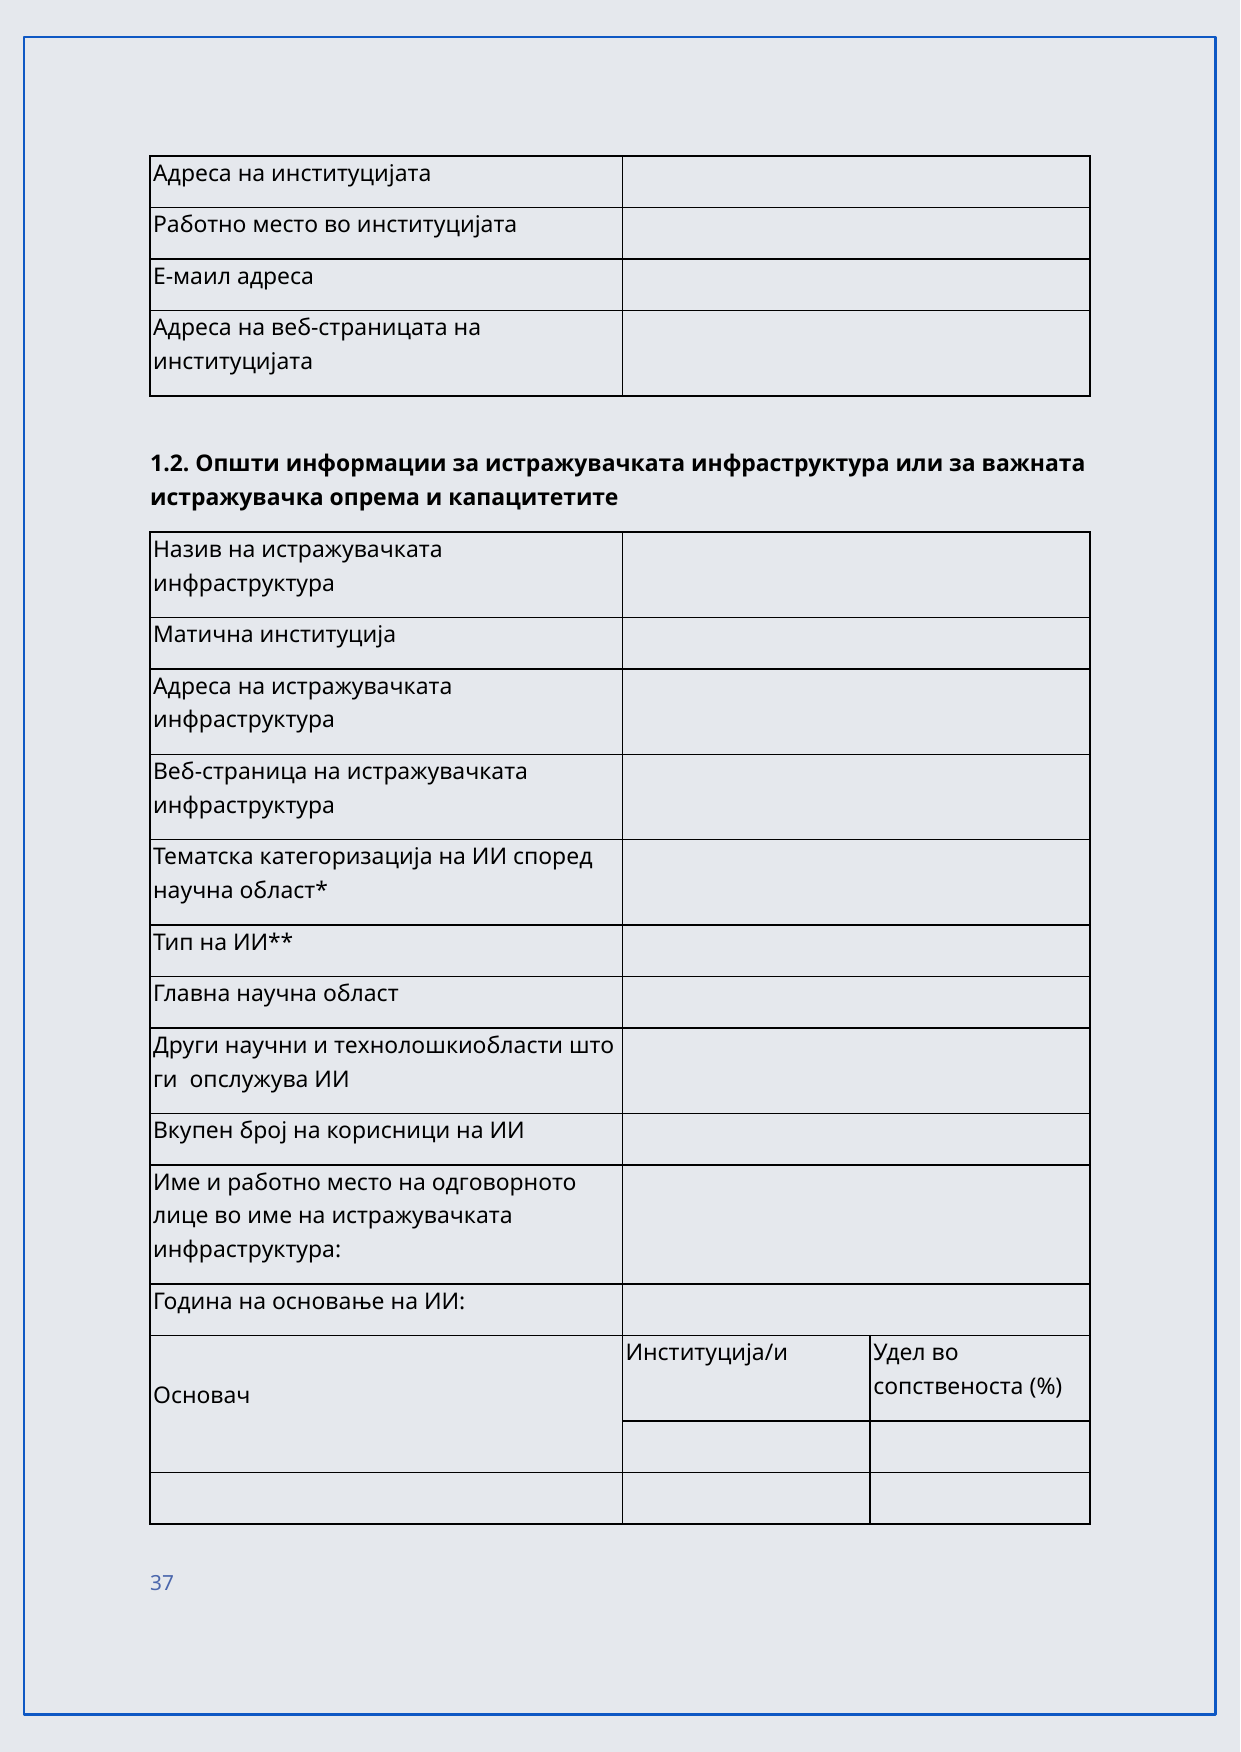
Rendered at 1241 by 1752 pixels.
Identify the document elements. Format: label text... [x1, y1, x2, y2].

table_cell Веб-страница на истражувачката инфраструктура [151, 755, 622, 839]
table_cell Адреса на истражувачката инфраструктура [151, 670, 622, 753]
table_cell Адреса на институцијата [151, 157, 622, 207]
table_cell Име и работно место на одговорното лице во име на истражувачката инфраструктура: [151, 1166, 622, 1283]
table_cell Институција/и [623, 1336, 869, 1420]
table_cell [623, 618, 1089, 668]
table_header Назив на истражувачката инфраструктура [151, 533, 622, 617]
table_cell [623, 260, 1089, 310]
table_cell [623, 926, 1089, 976]
table_cell [623, 311, 1089, 395]
table_cell Основач [151, 1336, 622, 1472]
table_cell [623, 1029, 1089, 1112]
table_cell [871, 1422, 1089, 1472]
table_cell [623, 157, 1089, 207]
table_cell Е-маил адреса [151, 260, 622, 310]
table_cell [151, 1473, 622, 1523]
table_cell [623, 1422, 869, 1472]
table_cell [623, 208, 1089, 258]
table_cell [623, 977, 1089, 1027]
table_cell Тип на ИИ** [151, 926, 622, 976]
table_cell [623, 755, 1089, 839]
table_cell [623, 1473, 869, 1523]
table_cell Адреса на веб-страницата на институцијата [151, 311, 622, 395]
table_cell [623, 1114, 1089, 1164]
table_header [623, 533, 1089, 617]
table_cell Матична институција [151, 618, 622, 668]
table_cell Главна научна област [151, 977, 622, 1027]
table_cell Тематска категоризација на ИИ според научна област* [151, 840, 622, 924]
table_cell Удел во сопственоста (%) [871, 1336, 1089, 1420]
table_cell [871, 1473, 1089, 1523]
table_cell Други научни и технолошкиобласти што ги опслужува ИИ [151, 1029, 622, 1112]
table_cell [623, 840, 1089, 924]
table_cell Вкупен број на корисници на ИИ [151, 1114, 622, 1164]
table_cell Работно место во институцијата [151, 208, 622, 258]
table_cell [623, 1166, 1089, 1283]
table_cell Година на основање на ИИ: [151, 1285, 622, 1335]
table_cell [623, 1285, 1089, 1335]
text 1.2. Општи информации за истражувачката инфраструктура или за важната истражувачка опрема и капацитетите [150, 447, 1090, 512]
table_cell [623, 670, 1089, 753]
